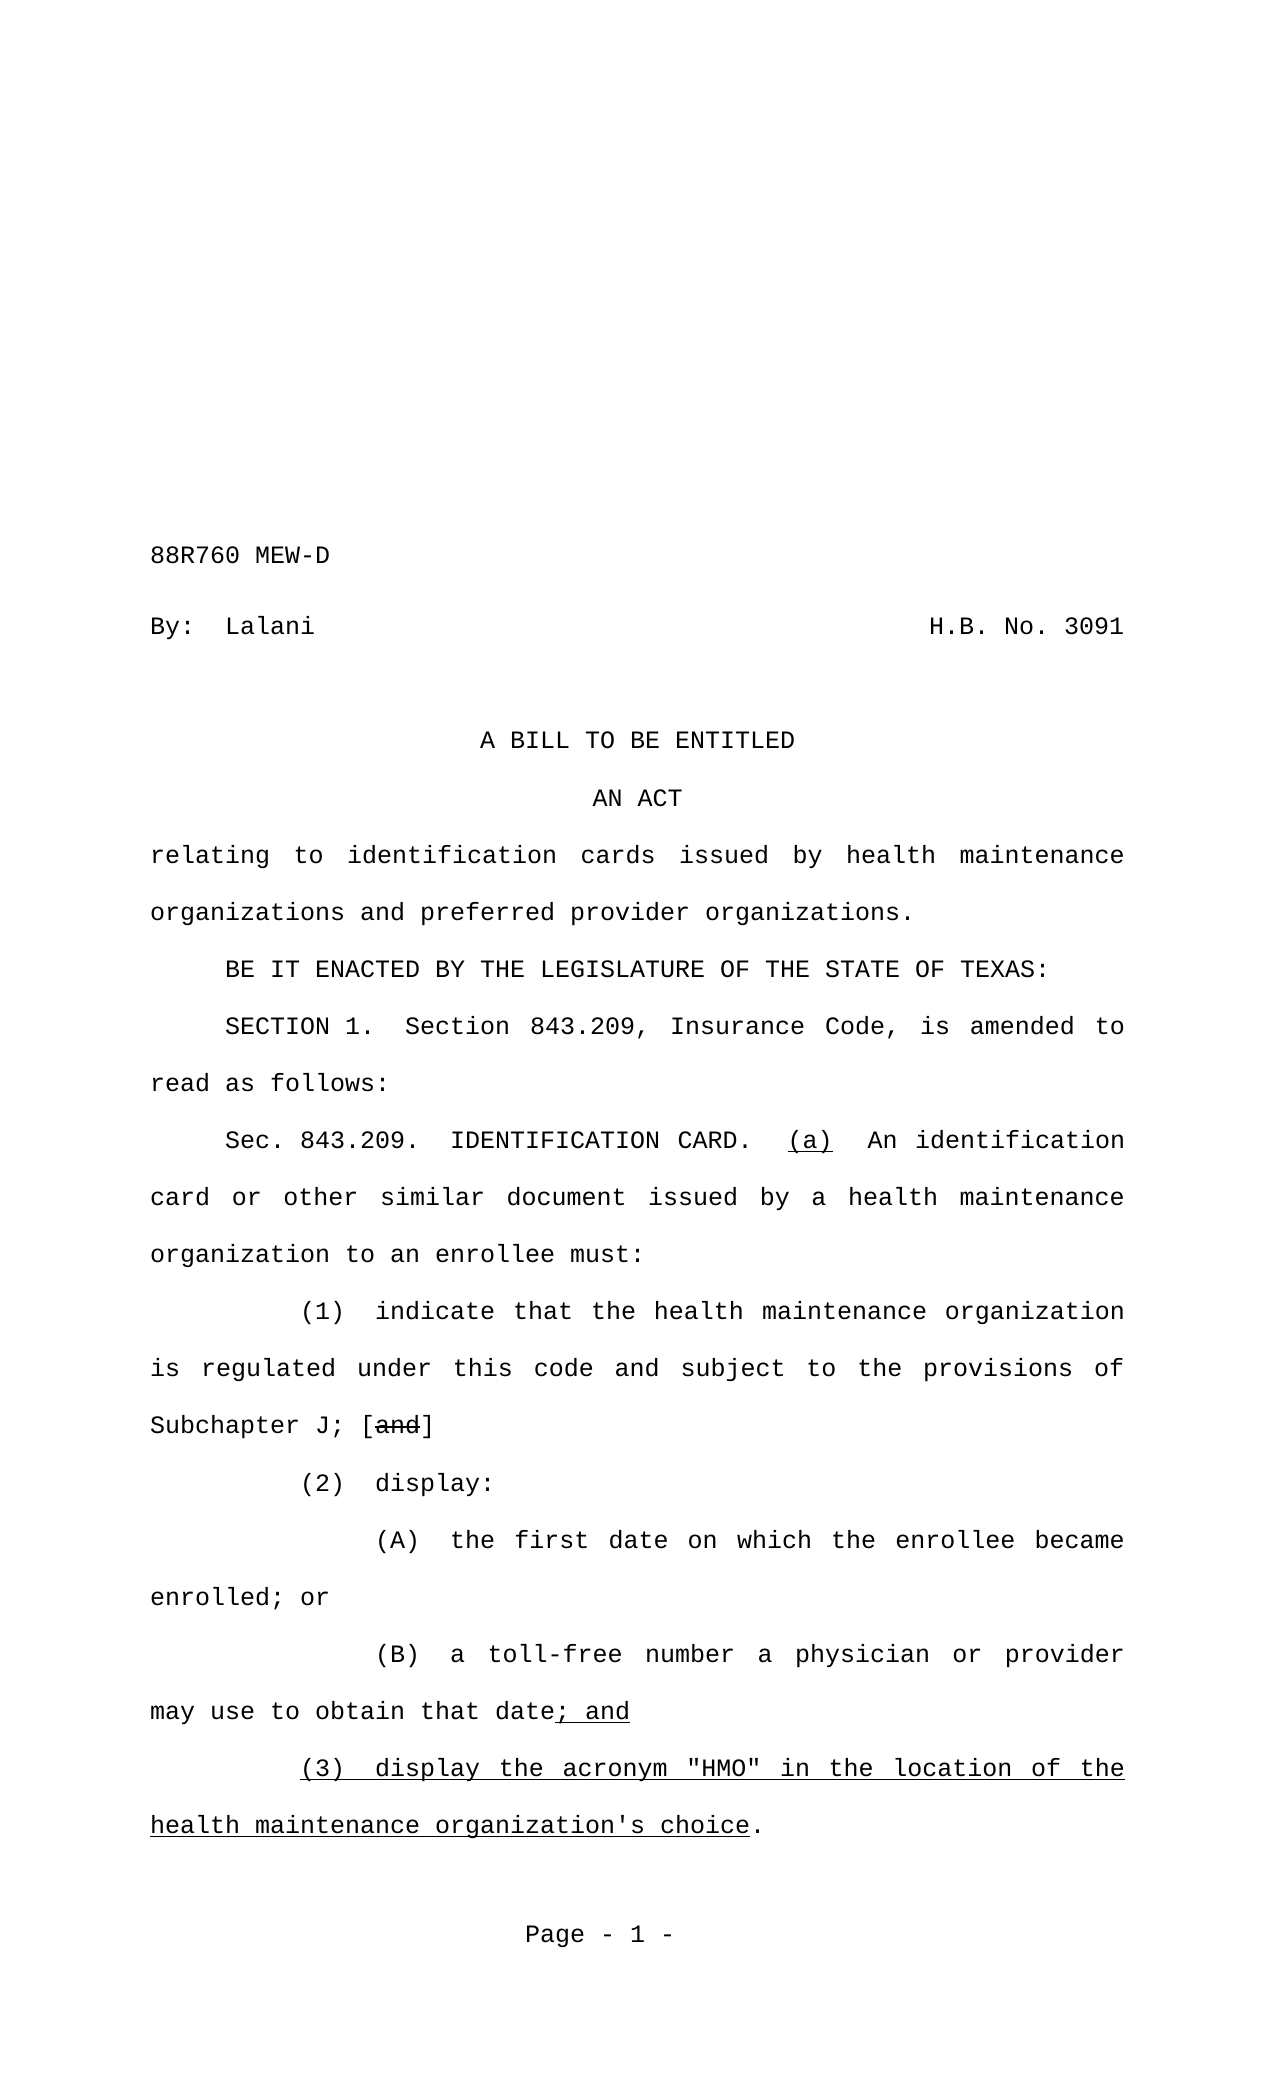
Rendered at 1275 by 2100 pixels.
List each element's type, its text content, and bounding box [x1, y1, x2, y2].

text 88R760 MEW-D [150, 542, 1125, 571]
text BE IT ENACTED BY THE LEGISLATURE OF THE STATE OF TEXAS: [150, 956, 1125, 985]
text Sec. 843.209. IDENTIFICATION CARD. (a) An identification card or other similar document issued by a health maintenance organization to an enrollee must: [150, 1127, 1125, 1270]
text A BILL TO BE ENTITLED [150, 728, 1125, 756]
text SECTION 1. Section 843.209, Insurance Code, is amended to read as follows: [150, 1013, 1125, 1099]
text (1) indicate that the health maintenance organization is regulated under this code and subject to the provisions of Subchapter J; [and] [150, 1299, 1125, 1441]
text By: Lalani H.B. No. 3091 [150, 614, 1125, 642]
text relating to identification cards issued by health maintenance organizations and preferred provider organizations. [150, 842, 1125, 928]
text (B) a toll-free number a physician or provider may use to obtain that date; and [150, 1641, 1125, 1727]
text (2) display: [150, 1470, 1125, 1498]
text AN ACT [150, 785, 1125, 813]
text (A) the first date on which the enrollee became enrolled; or [150, 1527, 1125, 1613]
text (3) display the acronym "HMO" in the location of the health maintenance organization's choice. [150, 1755, 1125, 1841]
